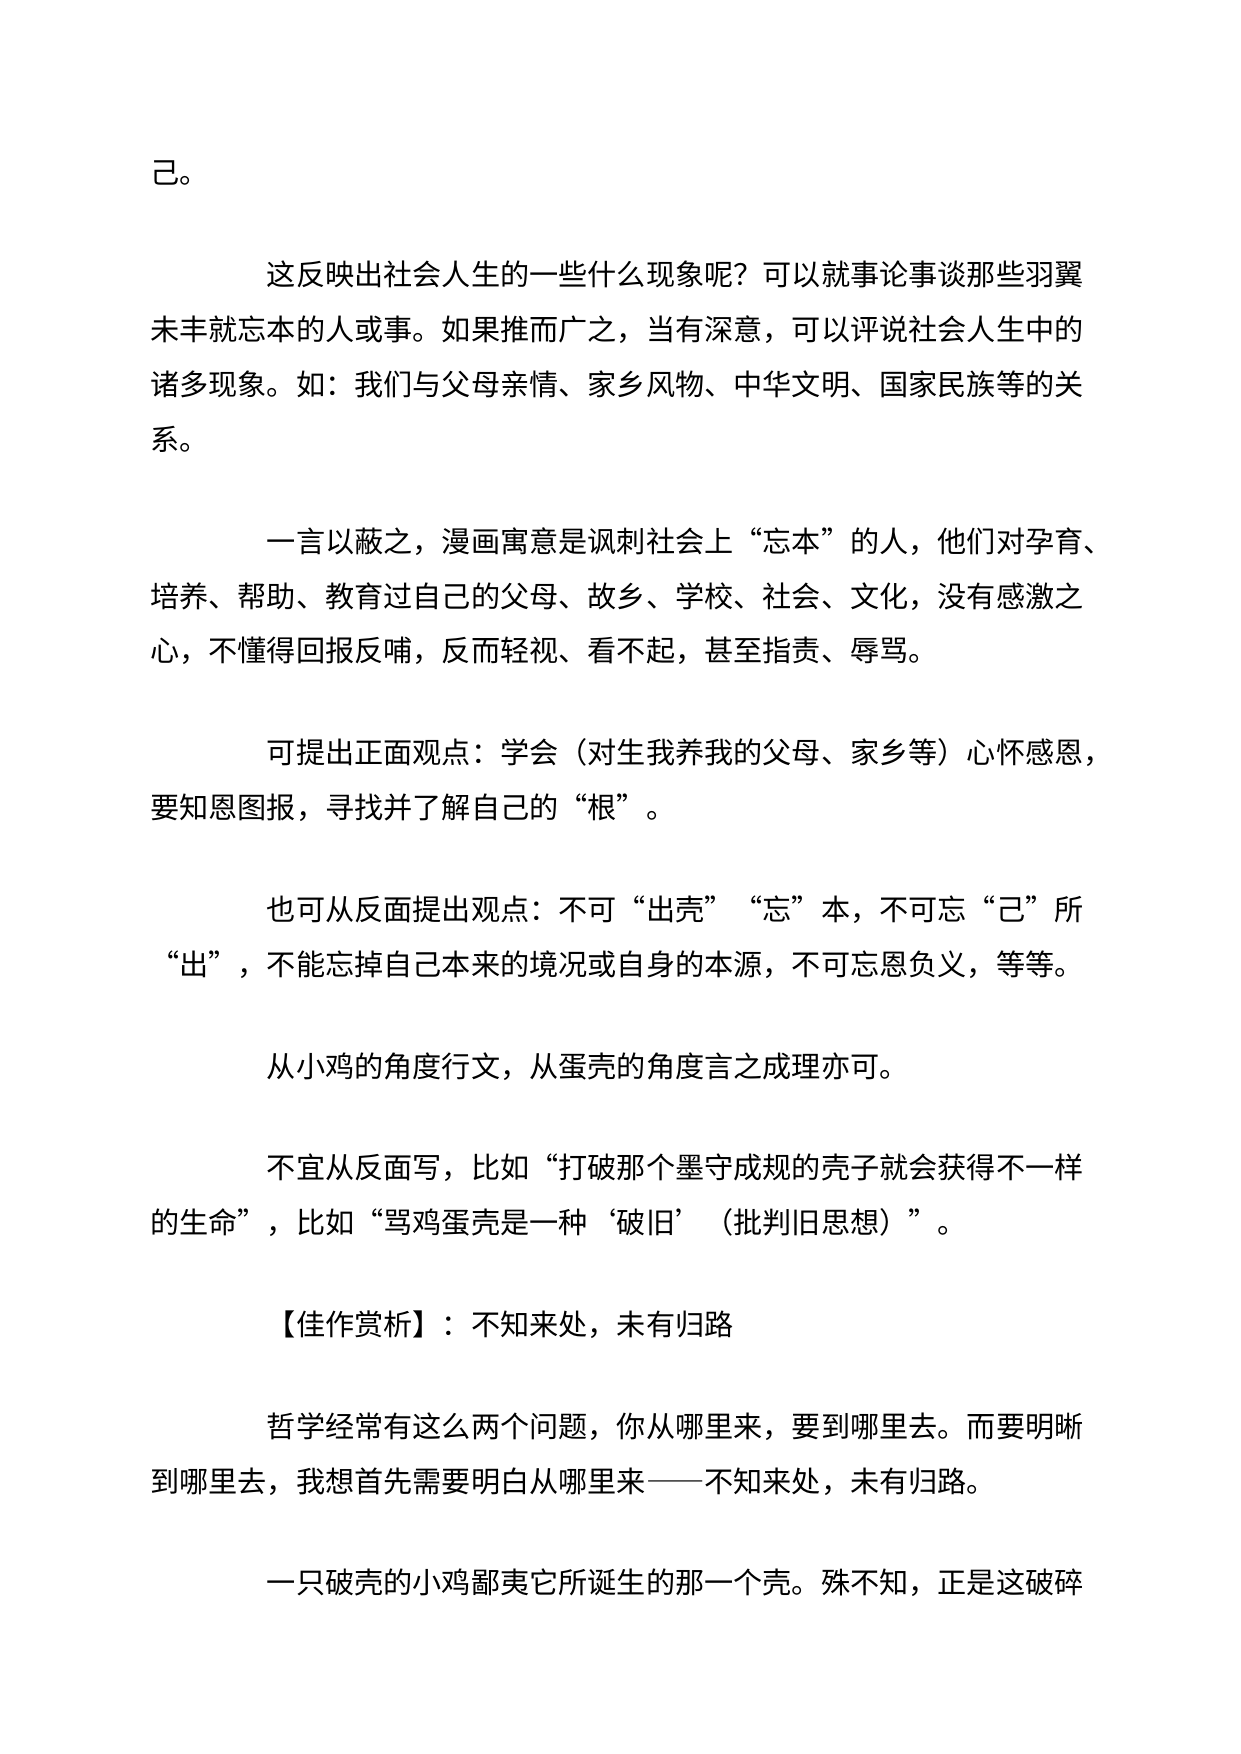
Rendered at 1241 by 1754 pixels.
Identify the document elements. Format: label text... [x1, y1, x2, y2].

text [150, 1560, 1090, 1602]
text 可提出正面观点：学会（对生我养我的父母、家乡等）心怀感恩，要知恩图报，寻找并了解自己的“根”。 [150, 730, 1090, 827]
text 从小鸡的角度行文，从蛋壳的角度言之成理亦可。 [150, 1043, 1090, 1085]
text 也可从反面提出观点：不可“出壳”“忘”本，不可忘“己”所“出”，不能忘掉自己本来的境况或自身的本源，不可忘恩负义，等等。 [150, 886, 1090, 984]
text 一言以蔽之，漫画寓意是讽刺社会上“忘本”的人，他们对孕育、培养、帮助、教育过自己的父母、故乡、学校、社会、文化，没有感激之心，不懂得回报反哺，反而轻视、看不起，甚至指责、辱骂。 [150, 518, 1090, 670]
text 哲学经常有这么两个问题，你从哪里来，要到哪里去。而要明晰到哪里去，我想首先需要明白从哪里来——不知来处，未有归路。 [150, 1403, 1090, 1501]
text 这反映出社会人生的一些什么现象呢？可以就事论事谈那些羽翼未丰就忘本的人或事。如果推而广之，当有深意，可以评说社会人生中的诸多现象。如：我们与父母亲情、家乡风物、中华文明、国家民族等的关系。 [150, 252, 1090, 459]
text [150, 150, 1090, 192]
text 【佳作赏析】：不知来处，未有归路 [150, 1302, 1090, 1344]
text 不宜从反面写，比如“打破那个墨守成规的壳子就会获得不一样的生命”，比如“骂鸡蛋壳是一种‘破旧’（批判旧思想）”。 [150, 1145, 1090, 1242]
